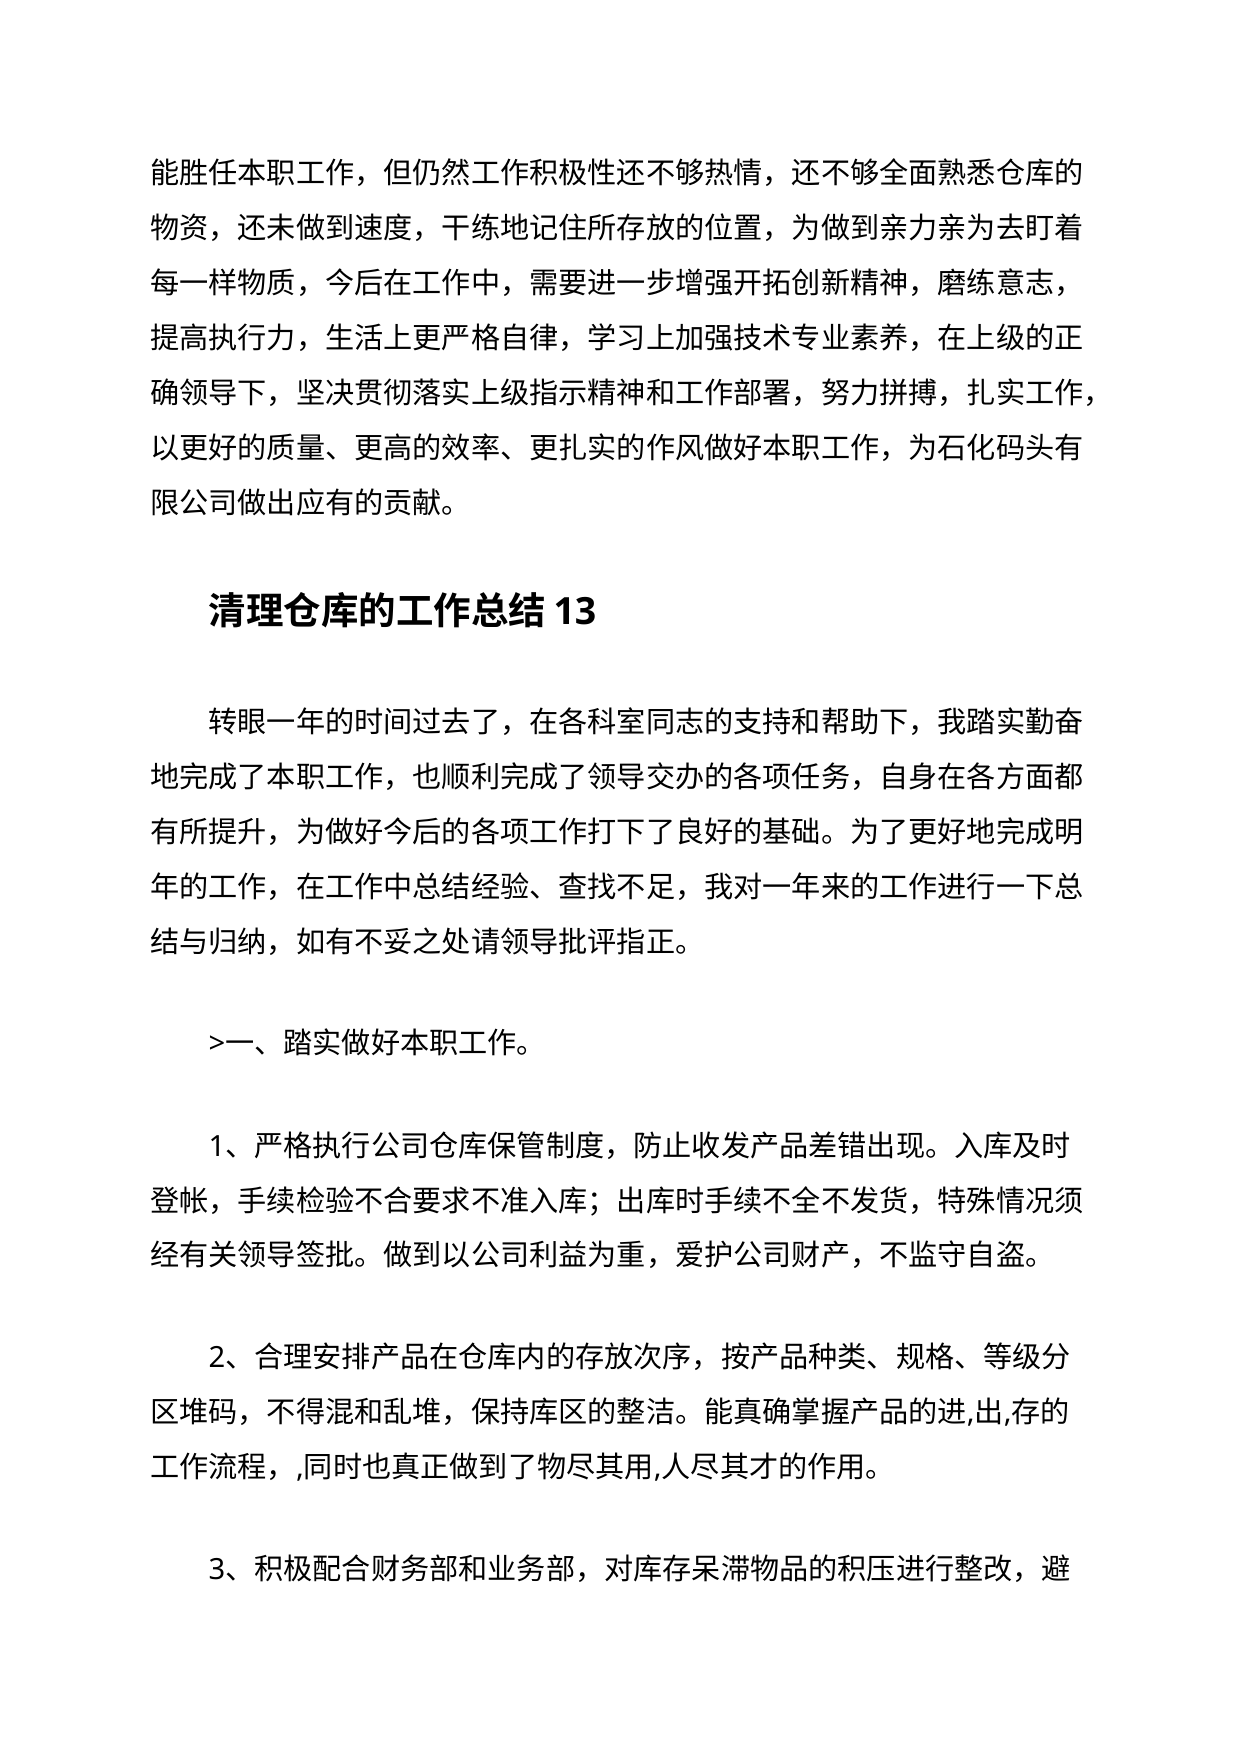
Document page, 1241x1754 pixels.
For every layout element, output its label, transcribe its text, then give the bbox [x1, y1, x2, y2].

text 转眼一年的时间过去了，在各科室同志的支持和帮助下，我踏实勤奋地完成了本职工作，也顺利完成了领导交办的各项任务，自身在各方面都有所提升，为做好今后的各项工作打下了良好的基础。为了更好地完成明年的工作，在工作中总结经验、查找不足，我对一年来的工作进行一下总结与归纳，如有不妥之处请领导批评指正。 [150, 699, 1090, 961]
text 2、合理安排产品在仓库内的存放次序，按产品种类、规格、等级分区堆码，不得混和乱堆，保持库区的整洁。能真确掌握产品的进,出,存的工作流程，,同时也真正做到了物尽其用,人尽其才的作用。 [150, 1334, 1090, 1486]
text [150, 150, 1090, 522]
text 1、严格执行公司仓库保管制度，防止收发产品差错出现。入库及时登帐，手续检验不合要求不准入库；出库时手续不全不发货，特殊情况须经有关领导签批。做到以公司利益为重，爱护公司财产，不监守自盗。 [150, 1122, 1090, 1274]
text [150, 1546, 1090, 1588]
text >一、踏实做好本职工作。 [150, 1020, 1090, 1062]
text 清理仓库的工作总结13 [150, 581, 1090, 636]
